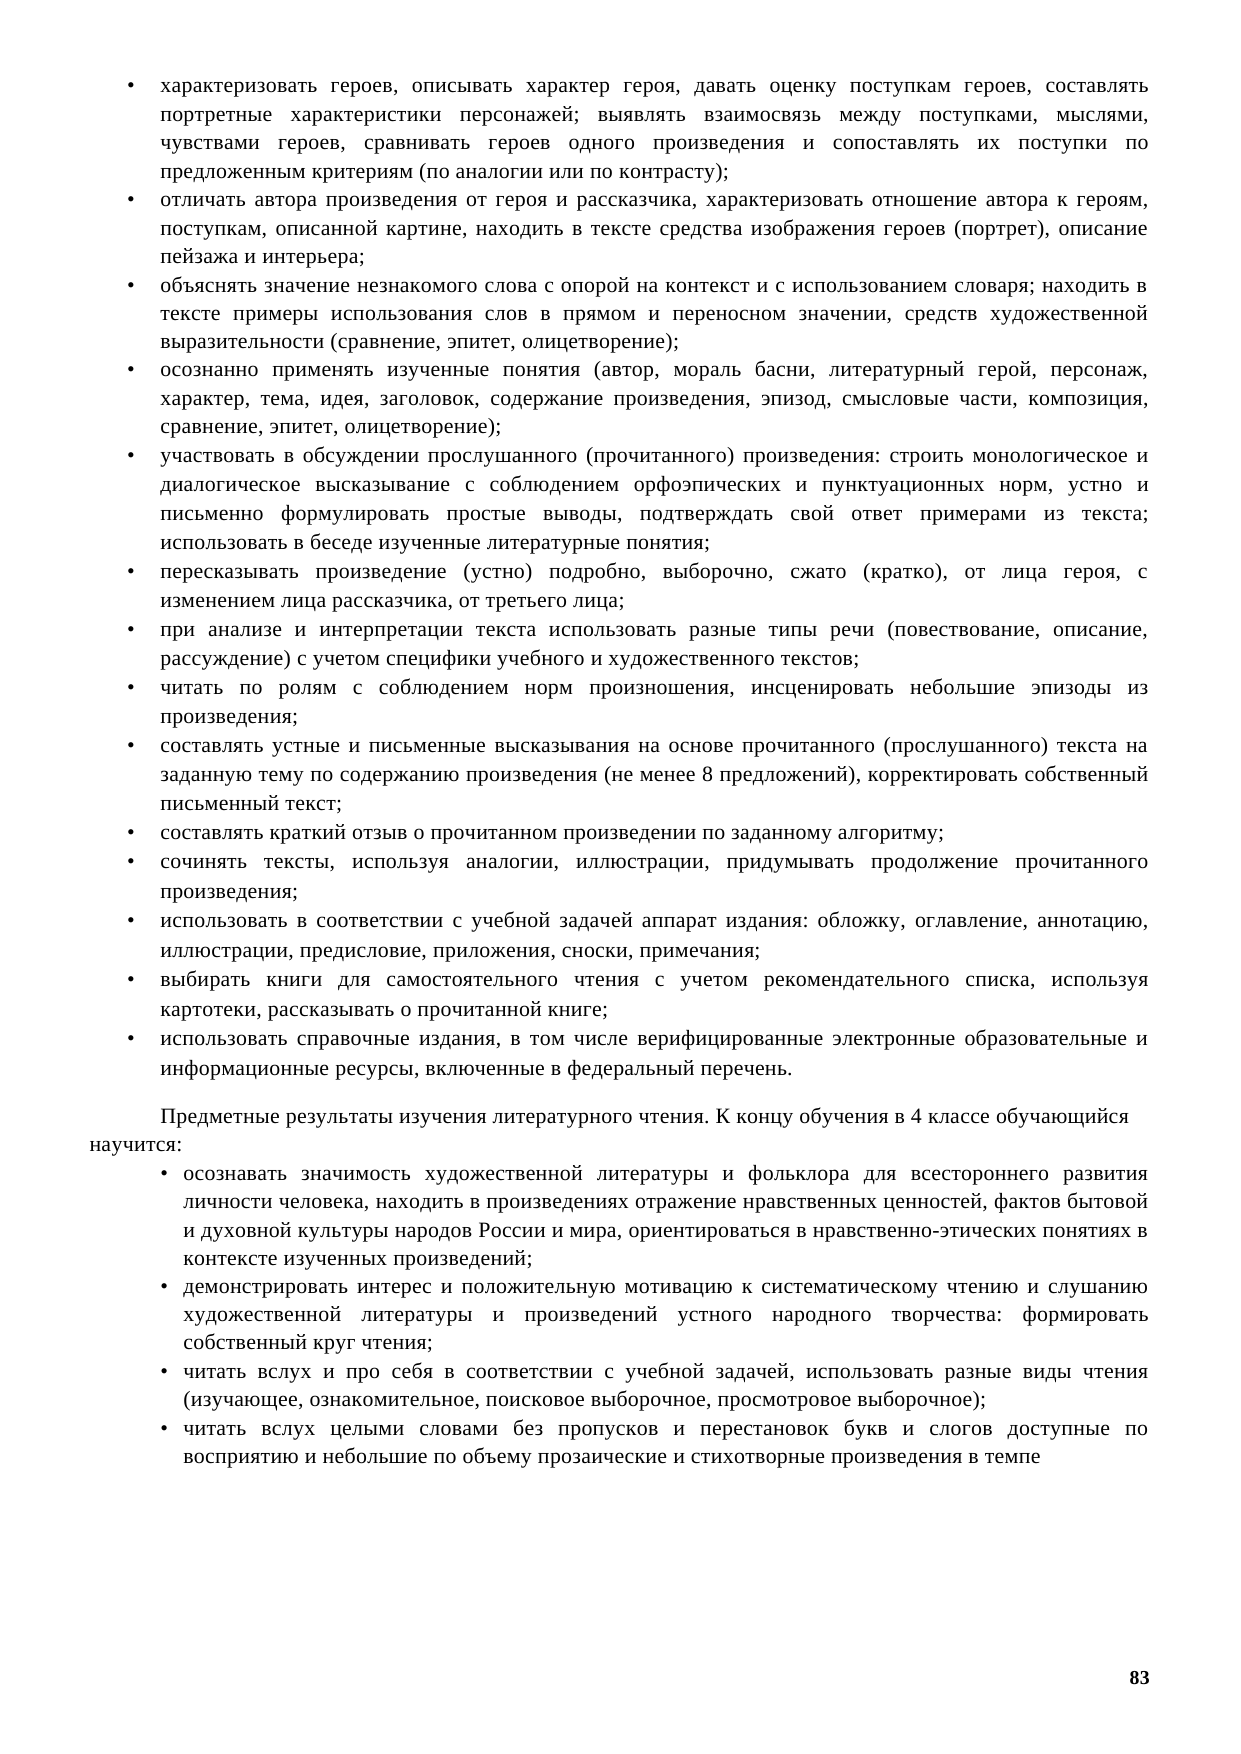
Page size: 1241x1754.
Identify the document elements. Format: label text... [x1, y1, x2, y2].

list отличать автора произведения от героя и рассказчика, характеризовать отношение автора к героям, поступкам, описанной картине, находить в тексте средства изображения героев (портрет), описание пейзажа и интерьера; [127, 184, 1150, 270]
list сочинять тексты, используя аналогии, иллюстрации, придумывать продолжение прочитанного произведения; [127, 845, 1150, 904]
list читать вслух и про себя в соответствии с учебной задачей, использовать разные виды чтения (изучающее, ознакомительное, поисковое выборочное, просмотровое выборочное); [160, 1355, 1150, 1412]
list выбирать книги для самостоятельного чтения с учетом рекомендательного списка, используя картотеки, рассказывать о прочитанной книге; [127, 963, 1150, 1022]
list читать вслух целыми словами без пропусков и перестановок букв и слогов доступные по восприятию и небольшие по объему прозаические и стихотворные произведения в темпе [160, 1412, 1150, 1469]
text Предметные результаты изучения литературного чтения. К концу обучения в 4 классе обучающийся научится: [89, 1101, 1150, 1157]
list при анализе и интерпретации текста использовать разные типы речи (повествование, описание, рассуждение) с учетом специфики учебного и художественного текстов; [127, 613, 1150, 671]
list участвовать в обсуждении прослушанного (прочитанного) произведения: строить монологическое и диалогическое высказывание с соблюдением орфоэпических и пунктуационных норм, устно и письменно формулировать простые выводы, подтверждать свой ответ примерами из текста; использовать в беседе изученные литературные понятия; [127, 439, 1150, 555]
list читать по ролям с соблюдением норм произношения, инсценировать небольшие эпизоды из произведения; [127, 671, 1150, 729]
list составлять краткий отзыв о прочитанном произведении по заданному алгоритму; [127, 816, 1152, 845]
list объяснять значение незнакомого слова с опорой на контекст и с использованием словаря; находить в тексте примеры использования слов в прямом и переносном значении, средств художественной выразительности (сравнение, эпитет, олицетворение); [127, 270, 1150, 354]
list пересказывать произведение (устно) подробно, выборочно, сжато (кратко), от лица героя, с изменением лица рассказчика, от третьего лица; [127, 555, 1150, 613]
list осознанно применять изученные понятия (автор, мораль басни, литературный герой, персонаж, характер, тема, идея, заголовок, содержание произведения, эпизод, смысловые части, композиция, сравнение, эпитет, олицетворение); [127, 354, 1150, 439]
list использовать в соответствии с учебной задачей аппарат издания: обложку, оглавление, аннотацию, иллюстрации, предисловие, приложения, сноски, примечания; [127, 904, 1150, 963]
text 83 [1129, 1668, 1150, 1688]
list составлять устные и письменные высказывания на основе прочитанного (прослушанного) текста на заданную тему по содержанию произведения (не менее 8 предложений), корректировать собственный письменный текст; [127, 729, 1150, 816]
list осознавать значимость художественной литературы и фольклора для всестороннего развития личности человека, находить в произведениях отражение нравственных ценностей, фактов бытовой и духовной культуры народов России и мира, ориентироваться в нравственно-этических понятиях в контексте изученных произведений; [160, 1157, 1150, 1271]
list демонстрировать интерес и положительную мотивацию к систематическому чтению и слушанию художественной литературы и произведений устного народного творчества: формировать собственный круг чтения; [160, 1271, 1150, 1355]
list использовать справочные издания, в том числе верифицированные электронные образовательные и информационные ресурсы, включенные в федеральный перечень. [127, 1022, 1150, 1081]
list характеризовать героев, описывать характер героя, давать оценку поступкам героев, составлять портретные характеристики персонажей; выявлять взаимосвязь между поступками, мыслями, чувствами героев, сравнивать героев одного произведения и сопоставлять их поступки по предложенным критериям (по аналогии или по контрасту); [127, 70, 1150, 184]
